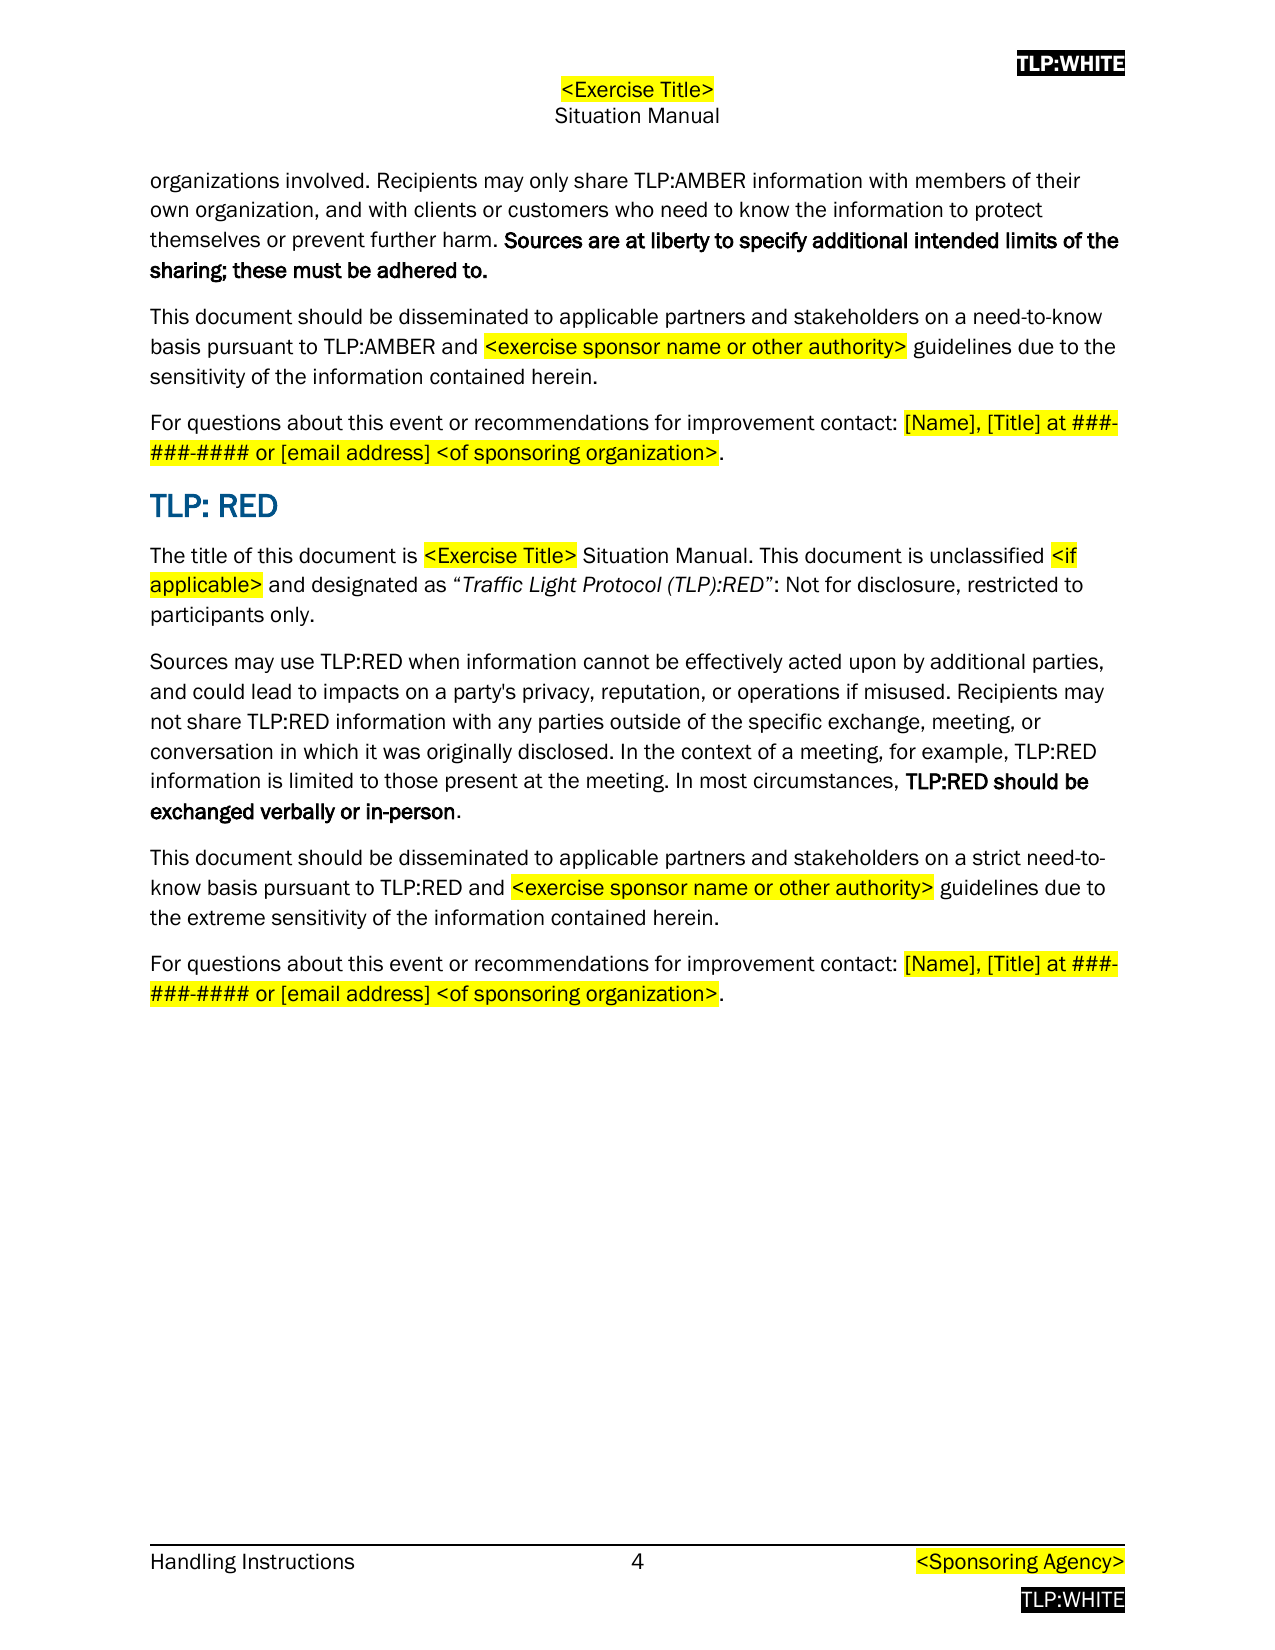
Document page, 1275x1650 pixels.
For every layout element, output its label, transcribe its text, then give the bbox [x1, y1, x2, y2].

text This document should be disseminated to applicable partners and stakeholders on a strict need-to-know basis pursuant to TLP:RED and <exercise sponsor name or other authority> guidelines due to the extreme sensitivity of the information contained herein. [150, 844, 1125, 930]
text Sources may use TLP:RED when information cannot be effectively acted upon by additional parties, and could lead to impacts on a party's privacy, reputation, or operations if misused. Recipients may not share TLP:RED information with any parties outside of the specific exchange, meeting, or conversation in which it was originally disclosed. In the context of a meeting, for example, TLP:RED information is limited to those present at the meeting. In most circumstances, TLP:RED should be exchanged verbally or in-person. [150, 648, 1125, 824]
text TLP: RED [150, 486, 1125, 524]
text This document should be disseminated to applicable partners and stakeholders on a need-to-know basis pursuant to TLP:AMBER and <exercise sponsor name or other authority> guidelines due to the sensitivity of the information contained herein. [150, 303, 1125, 389]
text The title of this document is <Exercise Title> Situation Manual. This document is unclassified <if applicable> and designated as “Traffic Light Protocol (TLP):RED”: Not for disclosure, restricted to participants only. [150, 542, 1125, 628]
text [150, 167, 1125, 283]
